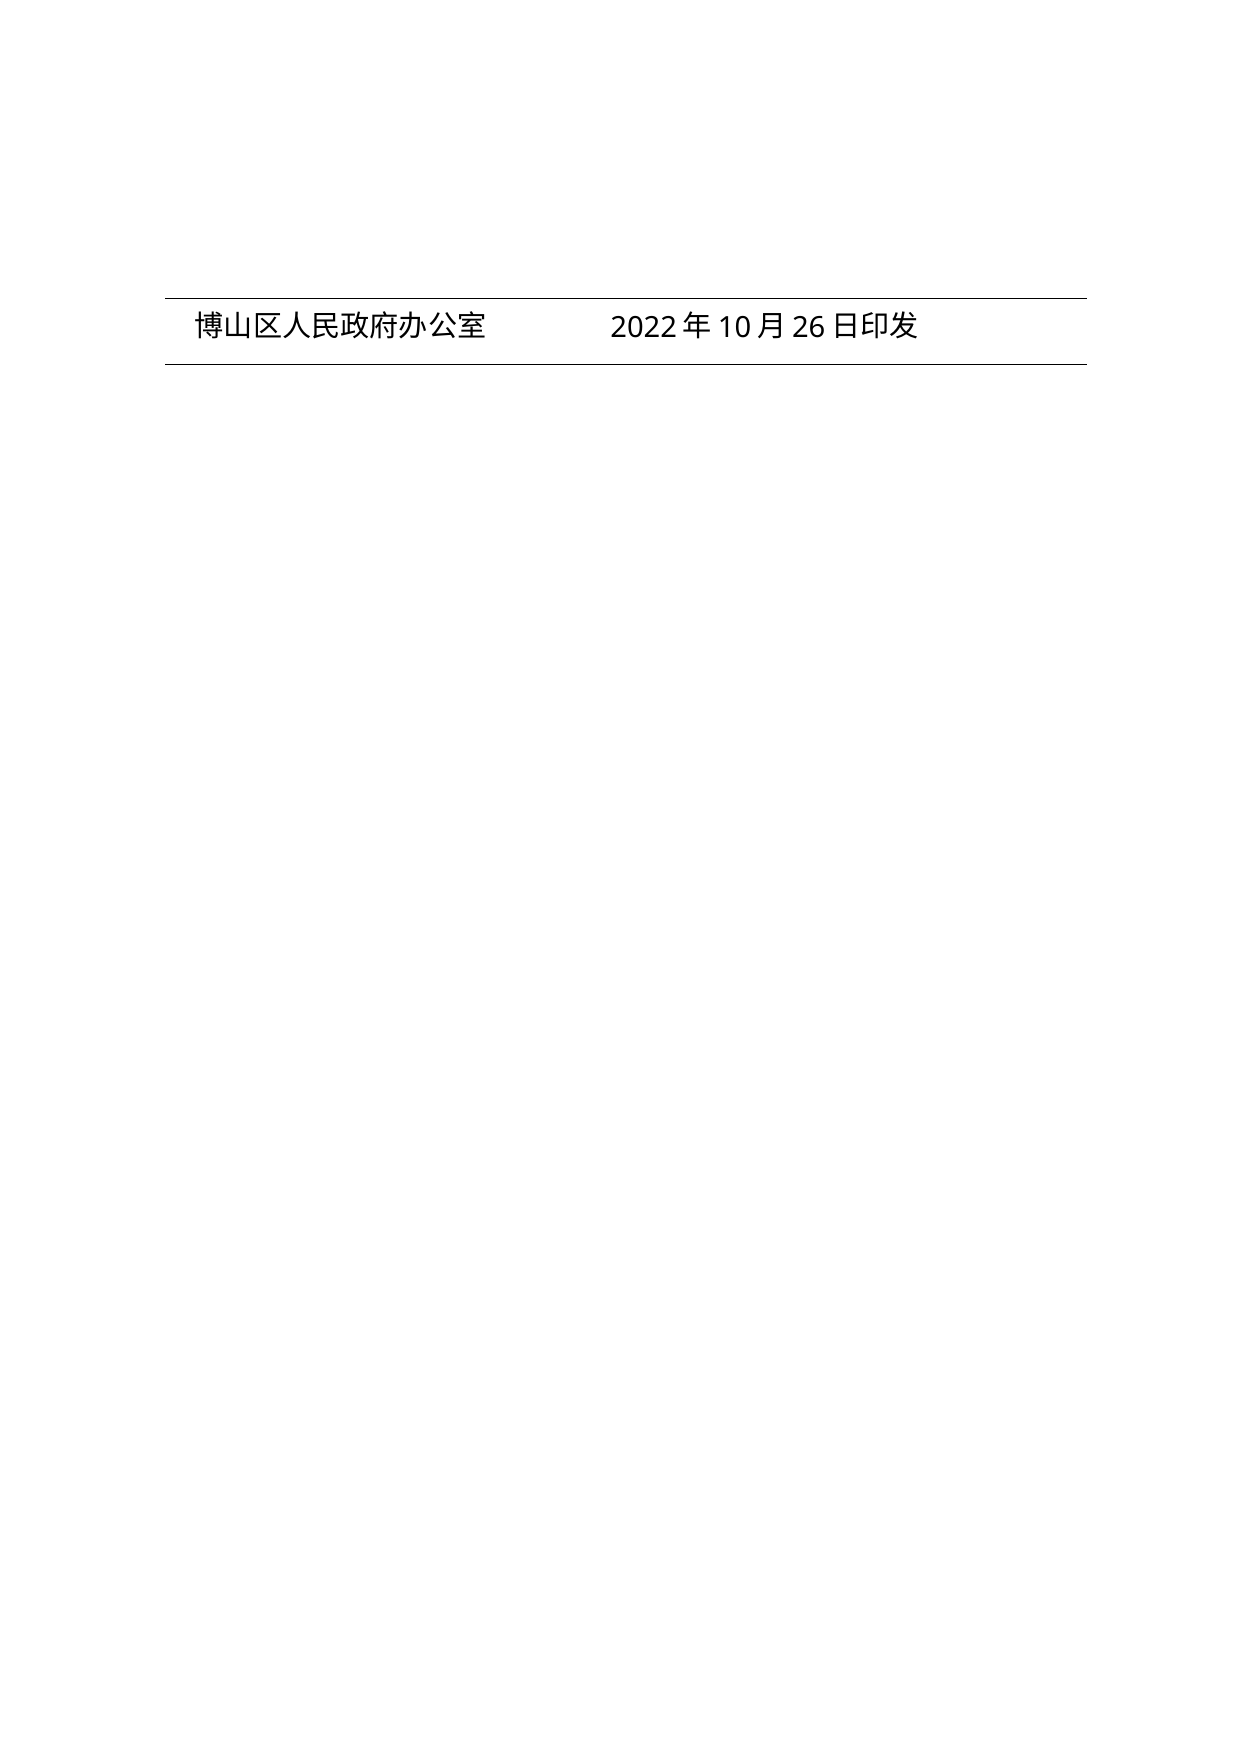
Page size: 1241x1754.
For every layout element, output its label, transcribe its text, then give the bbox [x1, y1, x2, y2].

text 博山区人民政府办公室 2022年10月26日印发 [165, 299, 1087, 364]
